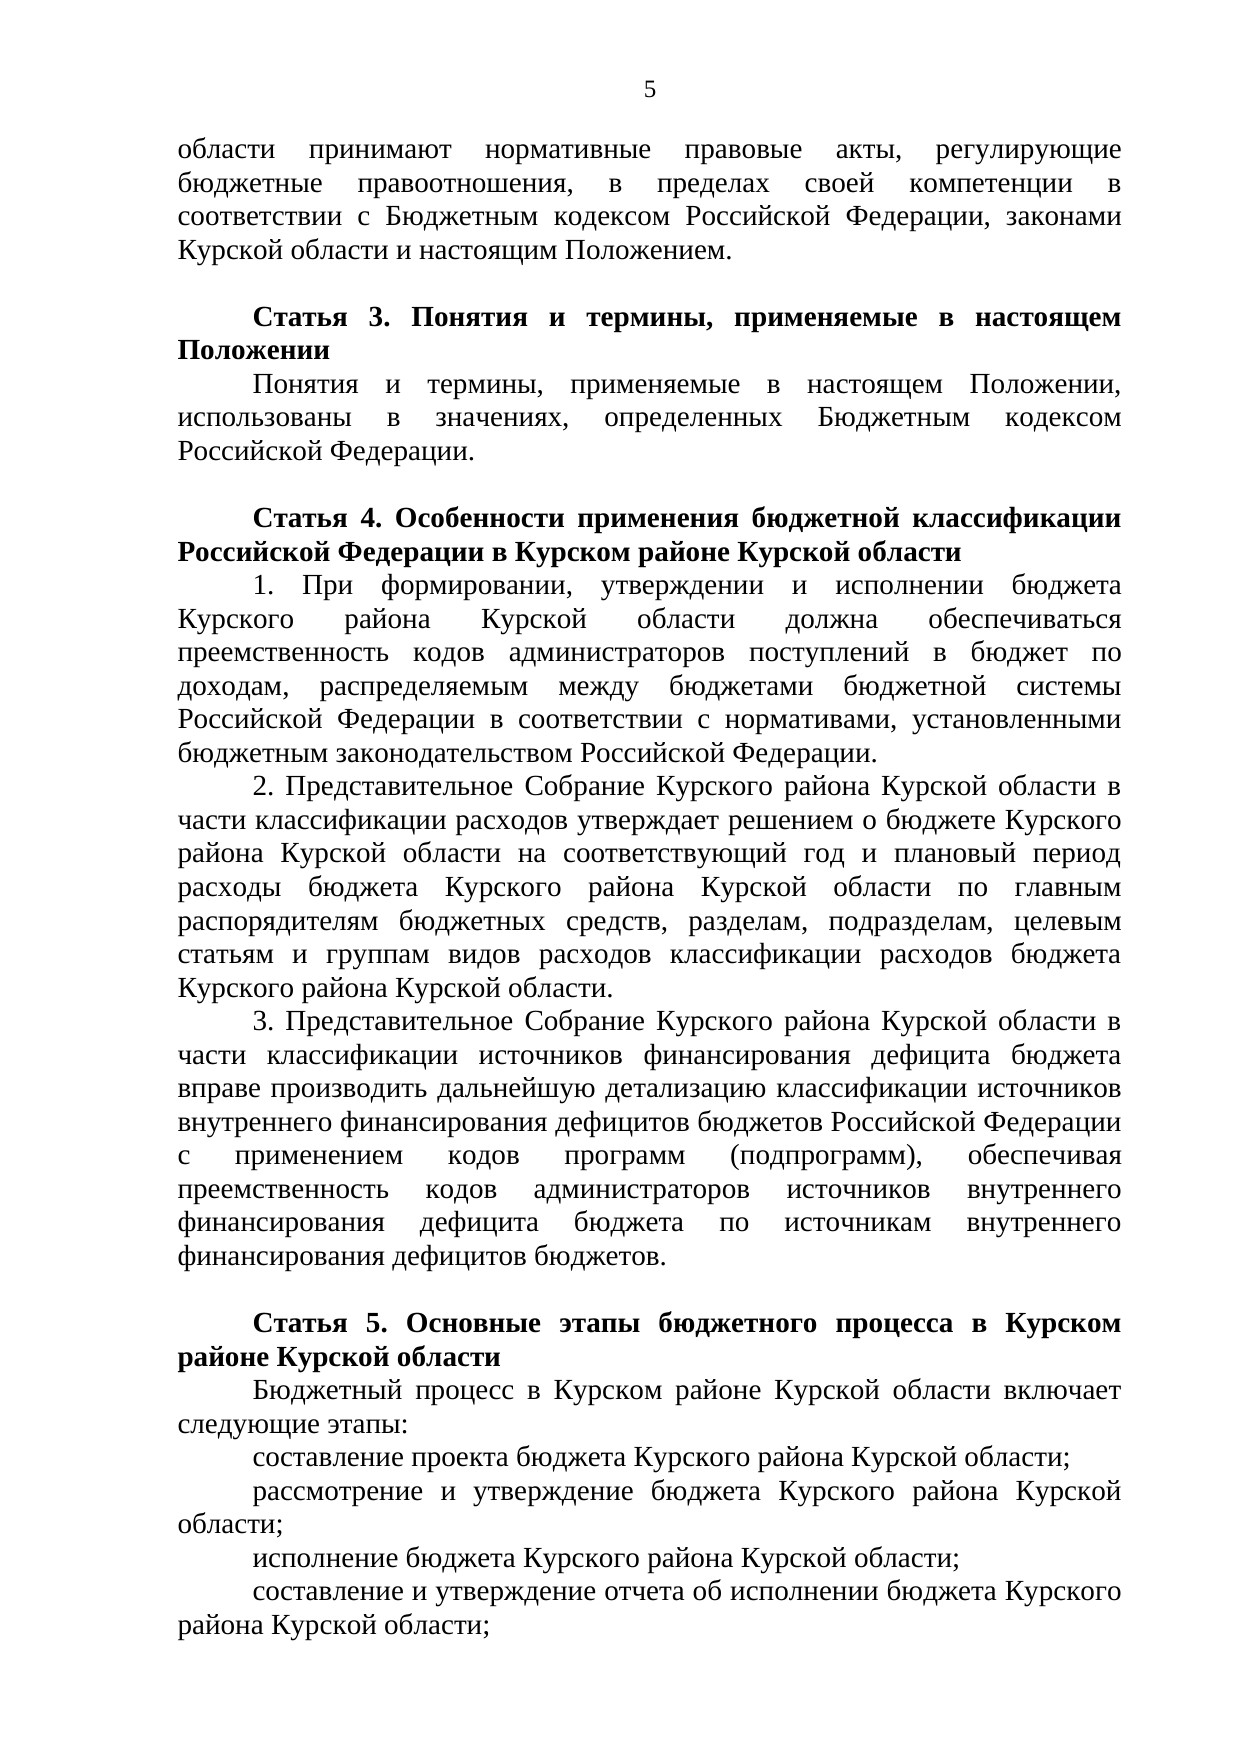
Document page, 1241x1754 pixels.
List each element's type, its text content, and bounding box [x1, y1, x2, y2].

text 2. Представительное Собрание Курского района Курской области в части классификации расходов утверждает решением о бюджете Курского района Курской области на соответствующий год и плановый период расходы бюджета Курского района Курской области по главным распорядителям бюджетных средств, разделам, подразделам, целевым статьям и группам видов расходов классификации расходов бюджета Курского района Курской области. [177, 768, 1122, 1003]
text 3. Представительное Собрание Курского района Курской области в части классификации источников финансирования дефицита бюджета вправе производить дальнейшую детализацию классификации источников внутреннего финансирования дефицитов бюджетов Российской Федерации с применением кодов программ (подпрограмм), обеспечивая преемственность кодов администраторов источников внутреннего финансирования дефицита бюджета по источникам внутреннего финансирования дефицитов бюджетов. [177, 1003, 1122, 1272]
text Бюджетный процесс в Курском районе Курской области включает следующие этапы: [177, 1372, 1122, 1439]
text Статья 5. Основные этапы бюджетного процесса в Курском районе Курской области [177, 1305, 1122, 1372]
text Понятия и термины, применяемые в настоящем Положении, использованы в значениях, определенных Бюджетным кодексом Российской Федерации. [177, 366, 1122, 467]
text исполнение бюджета Курского района Курской области; [177, 1540, 1122, 1573]
text Статья 4. Особенности применения бюджетной классификации Российской Федерации в Курском районе Курской области [177, 500, 1122, 567]
text рассмотрение и утверждение бюджета Курского района Курской области; [177, 1473, 1122, 1540]
text составление и утверждение отчета об исполнении бюджета Курского района Курской области; [177, 1573, 1122, 1641]
text 1. При формировании, утверждении и исполнении бюджета Курского района Курской области должна обеспечиваться преемственность кодов администраторов поступлений в бюджет по доходам, распределяемым между бюджетами бюджетной системы Российской Федерации в соответствии с нормативами, установленными бюджетным законодательством Российской Федерации. [177, 567, 1122, 768]
text Статья 3. Понятия и термины, применяемые в настоящем Положении [177, 299, 1122, 366]
text составление проекта бюджета Курского района Курской области; [177, 1439, 1122, 1473]
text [177, 131, 1122, 265]
